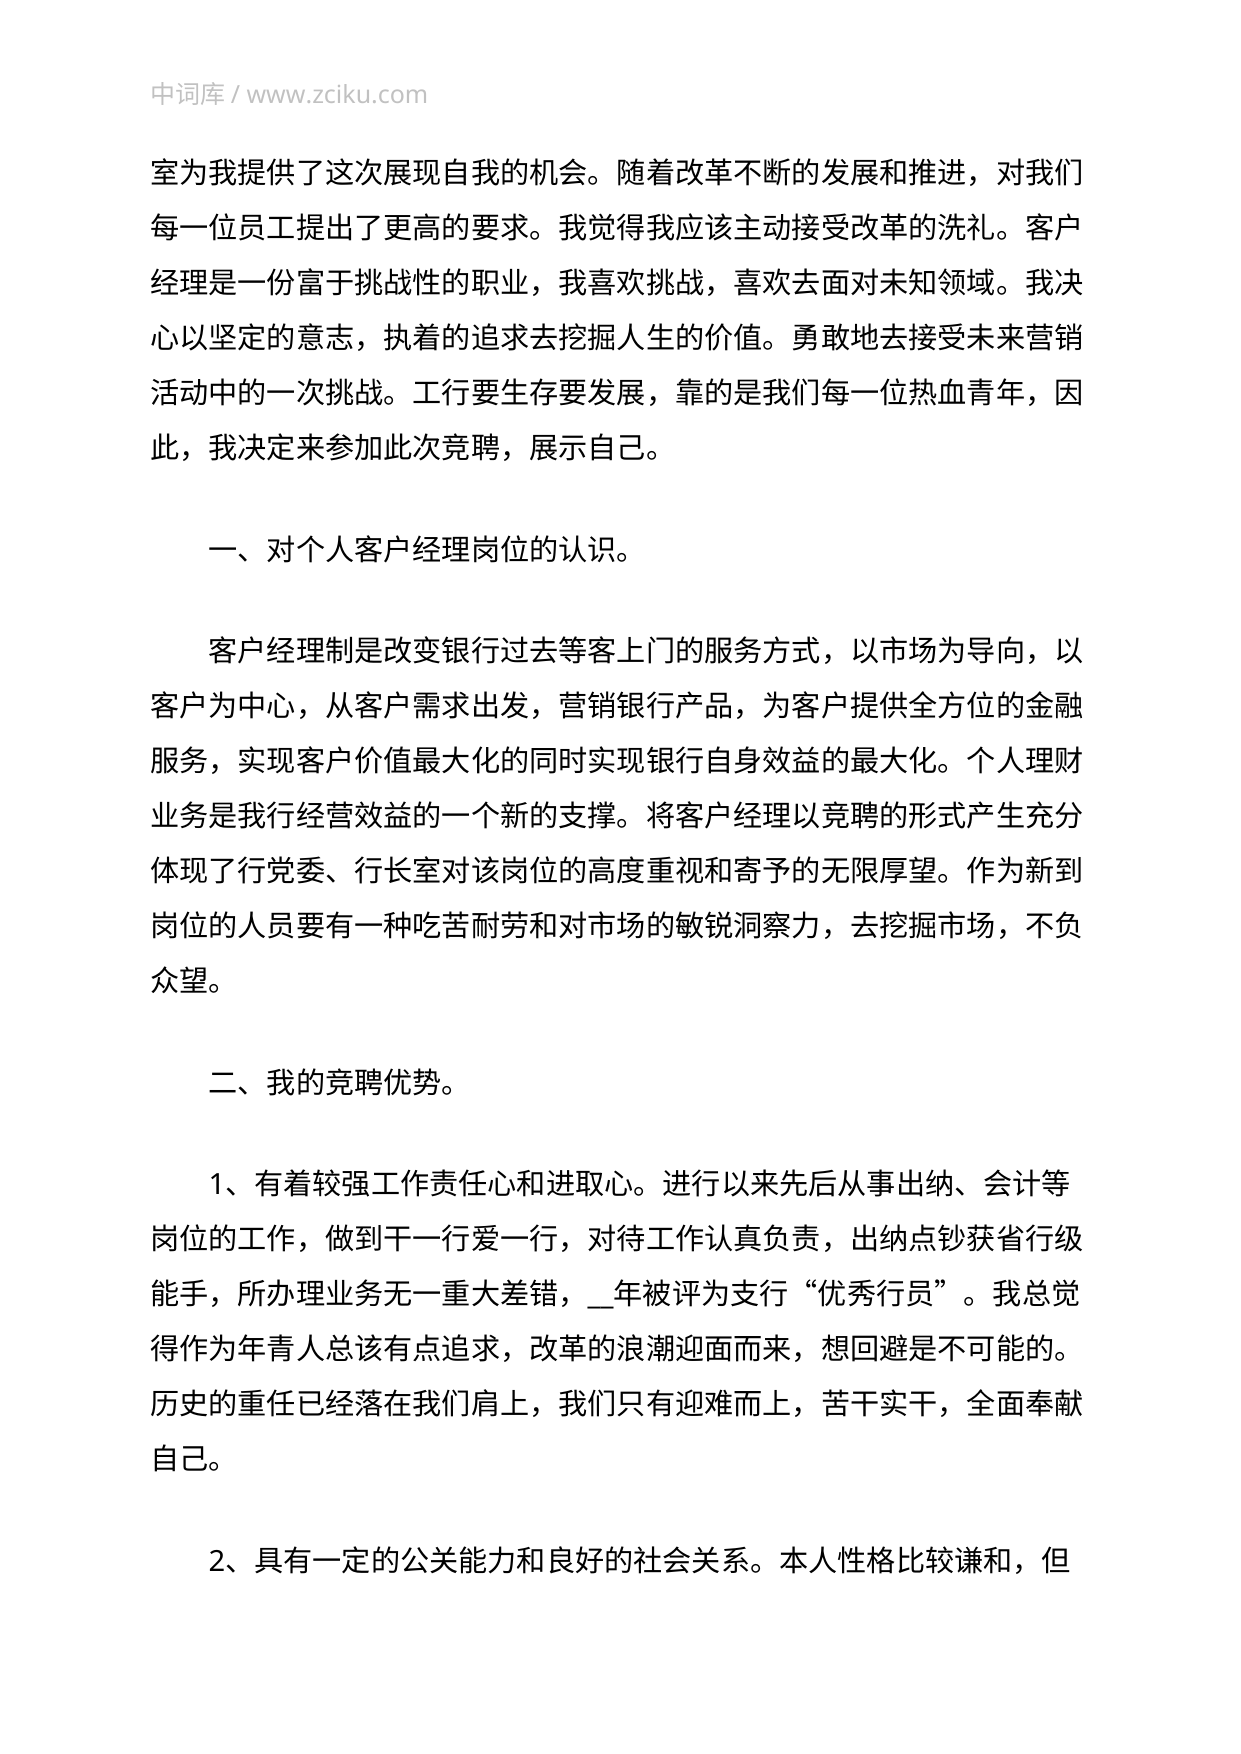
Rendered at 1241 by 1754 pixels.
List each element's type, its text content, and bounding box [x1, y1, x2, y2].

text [150, 1537, 1090, 1580]
text 二、我的竞聘优势。 [150, 1059, 1090, 1101]
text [150, 150, 1090, 467]
text 一、对个人客户经理岗位的认识。 [150, 526, 1090, 568]
text 1、有着较强工作责任心和进取心。进行以来先后从事出纳、会计等岗位的工作，做到干一行爱一行，对待工作认真负责，出纳点钞获省行级能手，所办理业务无一重大差错，__年被评为支行“优秀行员”。我总觉得作为年青人总该有点追求，改革的浪潮迎面而来，想回避是不可能的。历史的重任已经落在我们肩上，我们只有迎难而上，苦干实干，全面奉献自己。 [150, 1161, 1090, 1478]
text 客户经理制是改变银行过去等客上门的服务方式，以市场为导向，以客户为中心，从客户需求出发，营销银行产品，为客户提供全方位的金融服务，实现客户价值最大化的同时实现银行自身效益的最大化。个人理财业务是我行经营效益的一个新的支撑。将客户经理以竞聘的形式产生充分体现了行党委、行长室对该岗位的高度重视和寄予的无限厚望。作为新到岗位的人员要有一种吃苦耐劳和对市场的敏锐洞察力，去挖掘市场，不负众望。 [150, 628, 1090, 1000]
